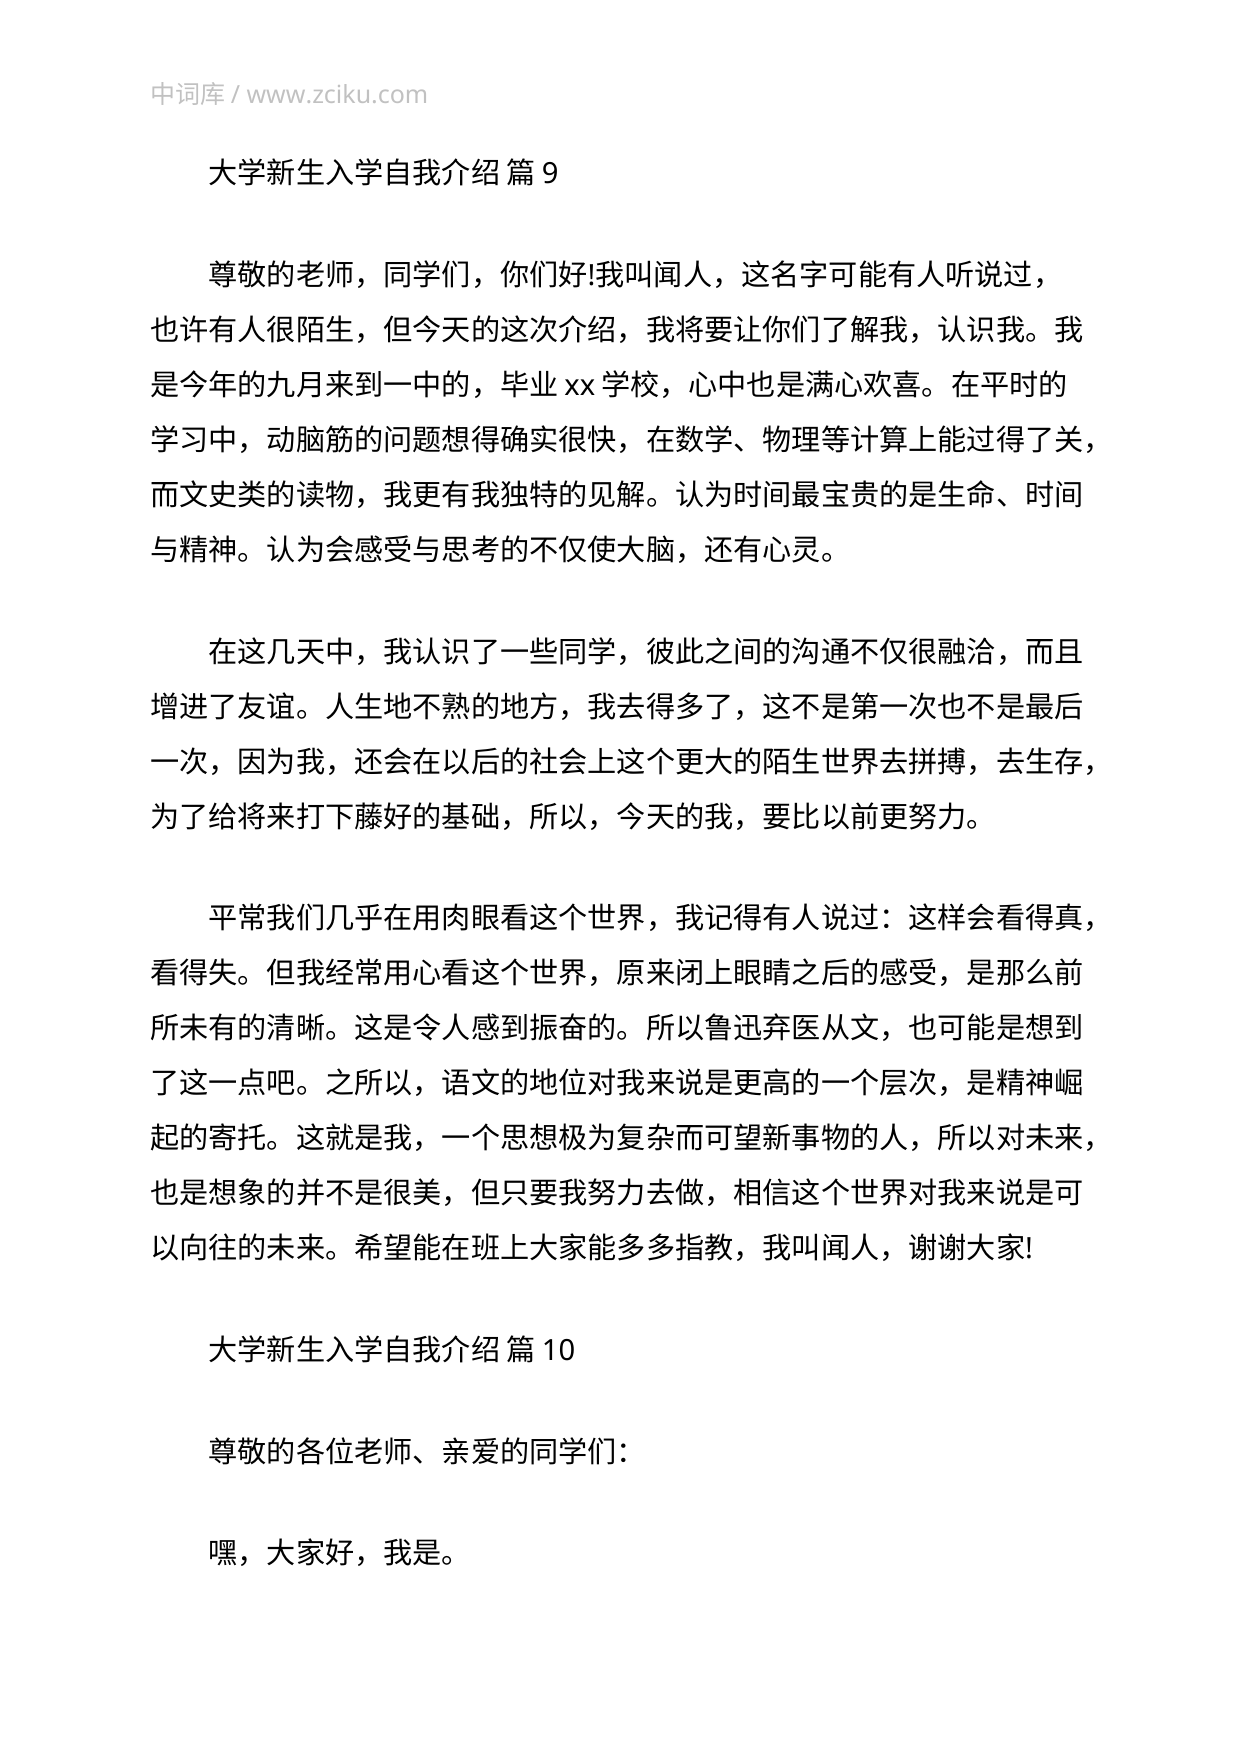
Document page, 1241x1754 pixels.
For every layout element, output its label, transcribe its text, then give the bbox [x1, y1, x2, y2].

text 大学新生入学自我介绍 篇10 [150, 1326, 1090, 1369]
text 尊敬的老师，同学们，你们好!我叫闻人，这名字可能有人听说过，也许有人很陌生，但今天的这次介绍，我将要让你们了解我，认识我。我是今年的九月来到一中的，毕业xx学校，心中也是满心欢喜。在平时的学习中，动脑筋的问题想得确实很快，在数学、物理等计算上能过得了关，而文史类的读物，我更有我独特的见解。认为时间最宝贵的是生命、时间与精神。认为会感受与思考的不仅使大脑，还有心灵。 [150, 252, 1090, 569]
text 嘿，大家好，我是。 [150, 1530, 1090, 1572]
text 平常我们几乎在用肉眼看这个世界，我记得有人说过：这样会看得真，看得失。但我经常用心看这个世界，原来闭上眼睛之后的感受，是那么前所未有的清晰。这是令人感到振奋的。所以鲁迅弃医从文，也可能是想到了这一点吧。之所以，语文的地位对我来说是更高的一个层次，是精神崛起的寄托。这就是我，一个思想极为复杂而可望新事物的人，所以对未来，也是想象的并不是很美，但只要我努力去做，相信这个世界对我来说是可以向往的未来。希望能在班上大家能多多指教，我叫闻人，谢谢大家! [150, 895, 1090, 1267]
text 尊敬的各位老师、亲爱的同学们： [150, 1428, 1090, 1471]
text 在这几天中，我认识了一些同学，彼此之间的沟通不仅很融洽，而且增进了友谊。人生地不熟的地方，我去得多了，这不是第一次也不是最后一次，因为我，还会在以后的社会上这个更大的陌生世界去拼搏，去生存，为了给将来打下藤好的基础，所以，今天的我，要比以前更努力。 [150, 628, 1090, 835]
text 大学新生入学自我介绍 篇9 [150, 150, 1090, 192]
